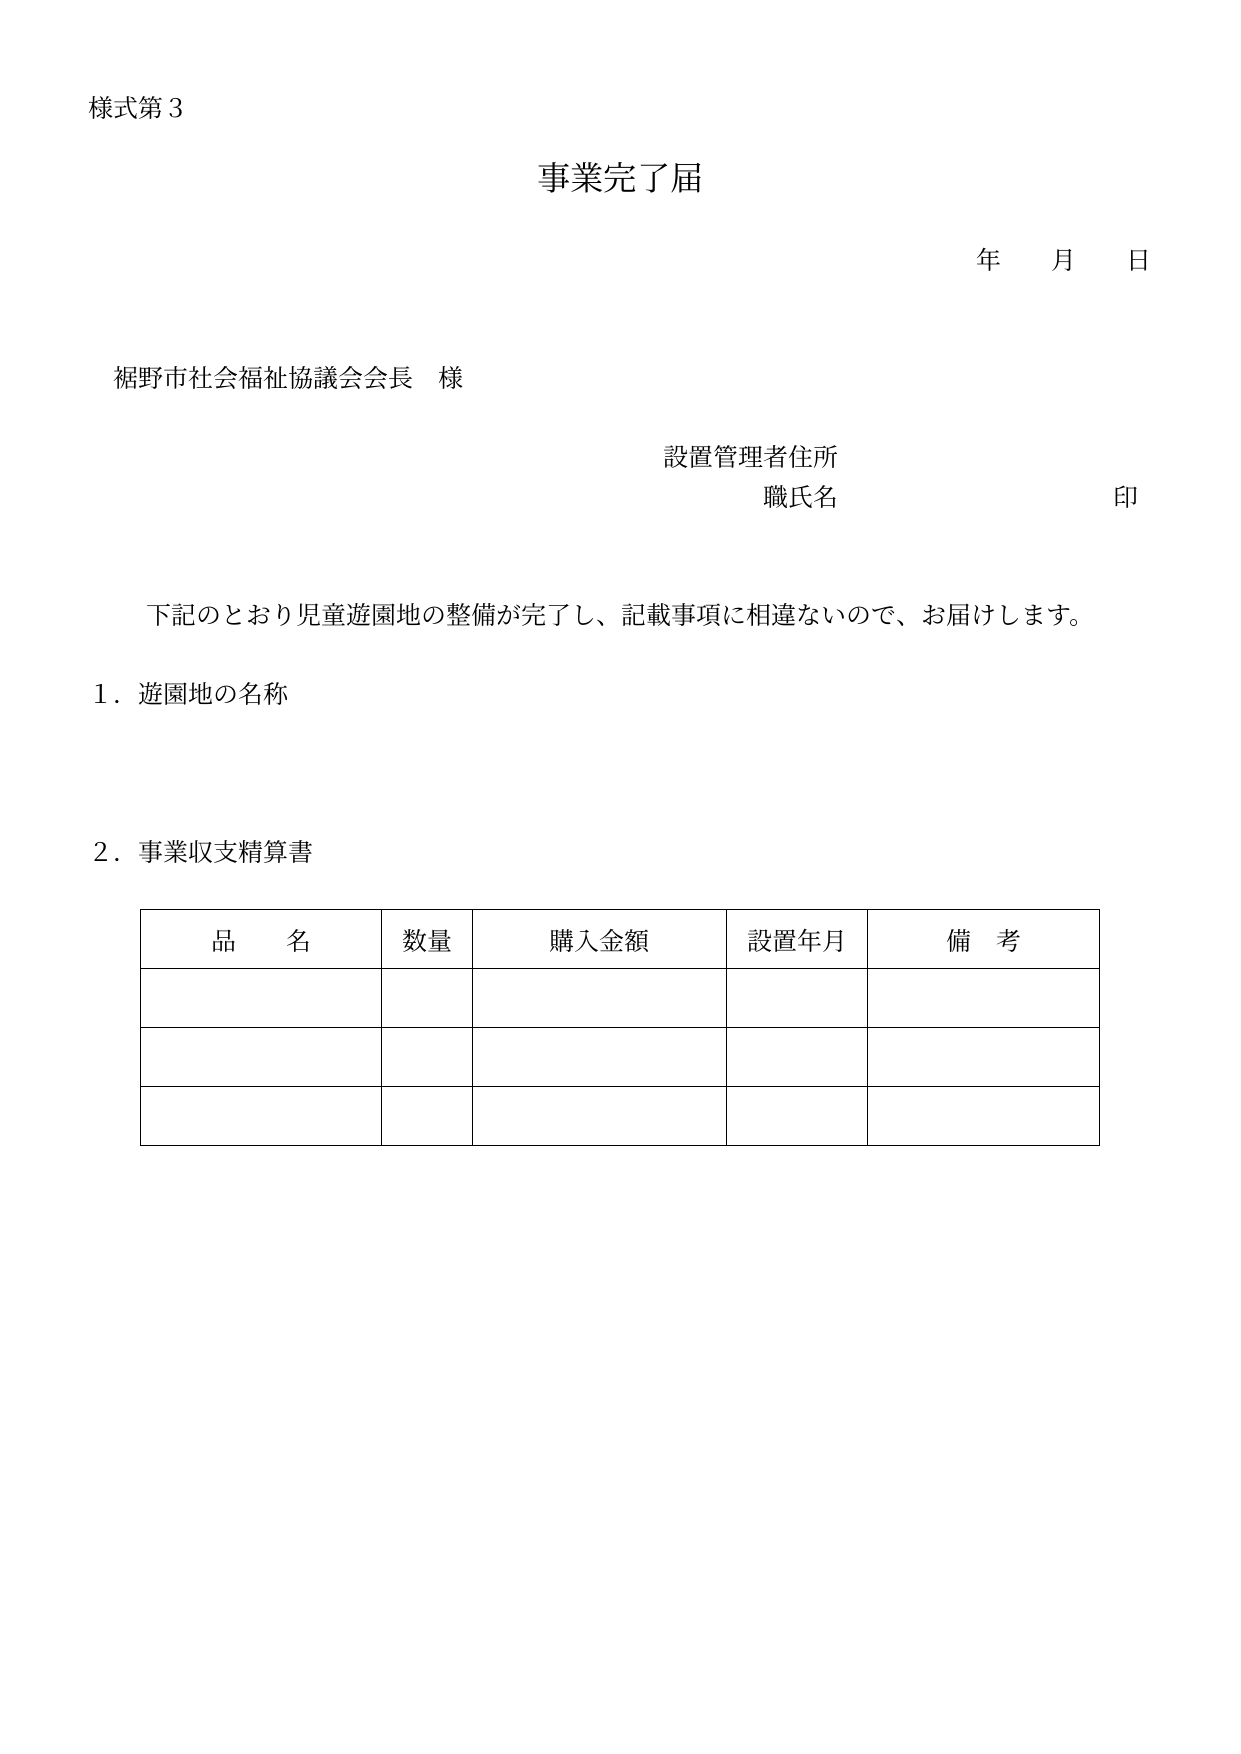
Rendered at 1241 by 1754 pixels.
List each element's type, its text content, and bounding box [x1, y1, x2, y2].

text 様式第３ [89, 89, 1152, 124]
table_cell [727, 1087, 867, 1145]
table_header 数量 [382, 910, 472, 968]
table_header 設置年月 [727, 910, 867, 968]
table_cell [868, 969, 1099, 1027]
table_cell [868, 1028, 1099, 1086]
table_header 品 名 [141, 910, 381, 968]
text 事業完了届 [89, 159, 1152, 198]
text 下記のとおり児童遊園地の整備が完了し、記載事項に相違ないので、お届けします。 [89, 593, 1152, 632]
table_cell [141, 1087, 381, 1145]
table_cell [141, 969, 381, 1027]
table_cell [868, 1087, 1099, 1145]
table_cell [382, 1028, 472, 1086]
text 設置管理者住所 [89, 435, 1152, 474]
table_cell [473, 1087, 726, 1145]
table_cell [141, 1028, 381, 1086]
table_cell [382, 969, 472, 1027]
text １．遊園地の名称 [89, 672, 1152, 711]
table_header 備 考 [868, 910, 1099, 968]
text 年 月 日 [89, 238, 1152, 277]
text 裾野市社会福祉協議会会長 様 [89, 356, 1152, 396]
table_cell [473, 969, 726, 1027]
table_cell [727, 1028, 867, 1086]
table_cell [727, 969, 867, 1027]
text ２．事業収支精算書 [89, 830, 1152, 869]
table_cell [382, 1087, 472, 1145]
table_header 購入金額 [473, 910, 726, 968]
text 職氏名 印 [89, 474, 1152, 514]
table_cell [473, 1028, 726, 1086]
